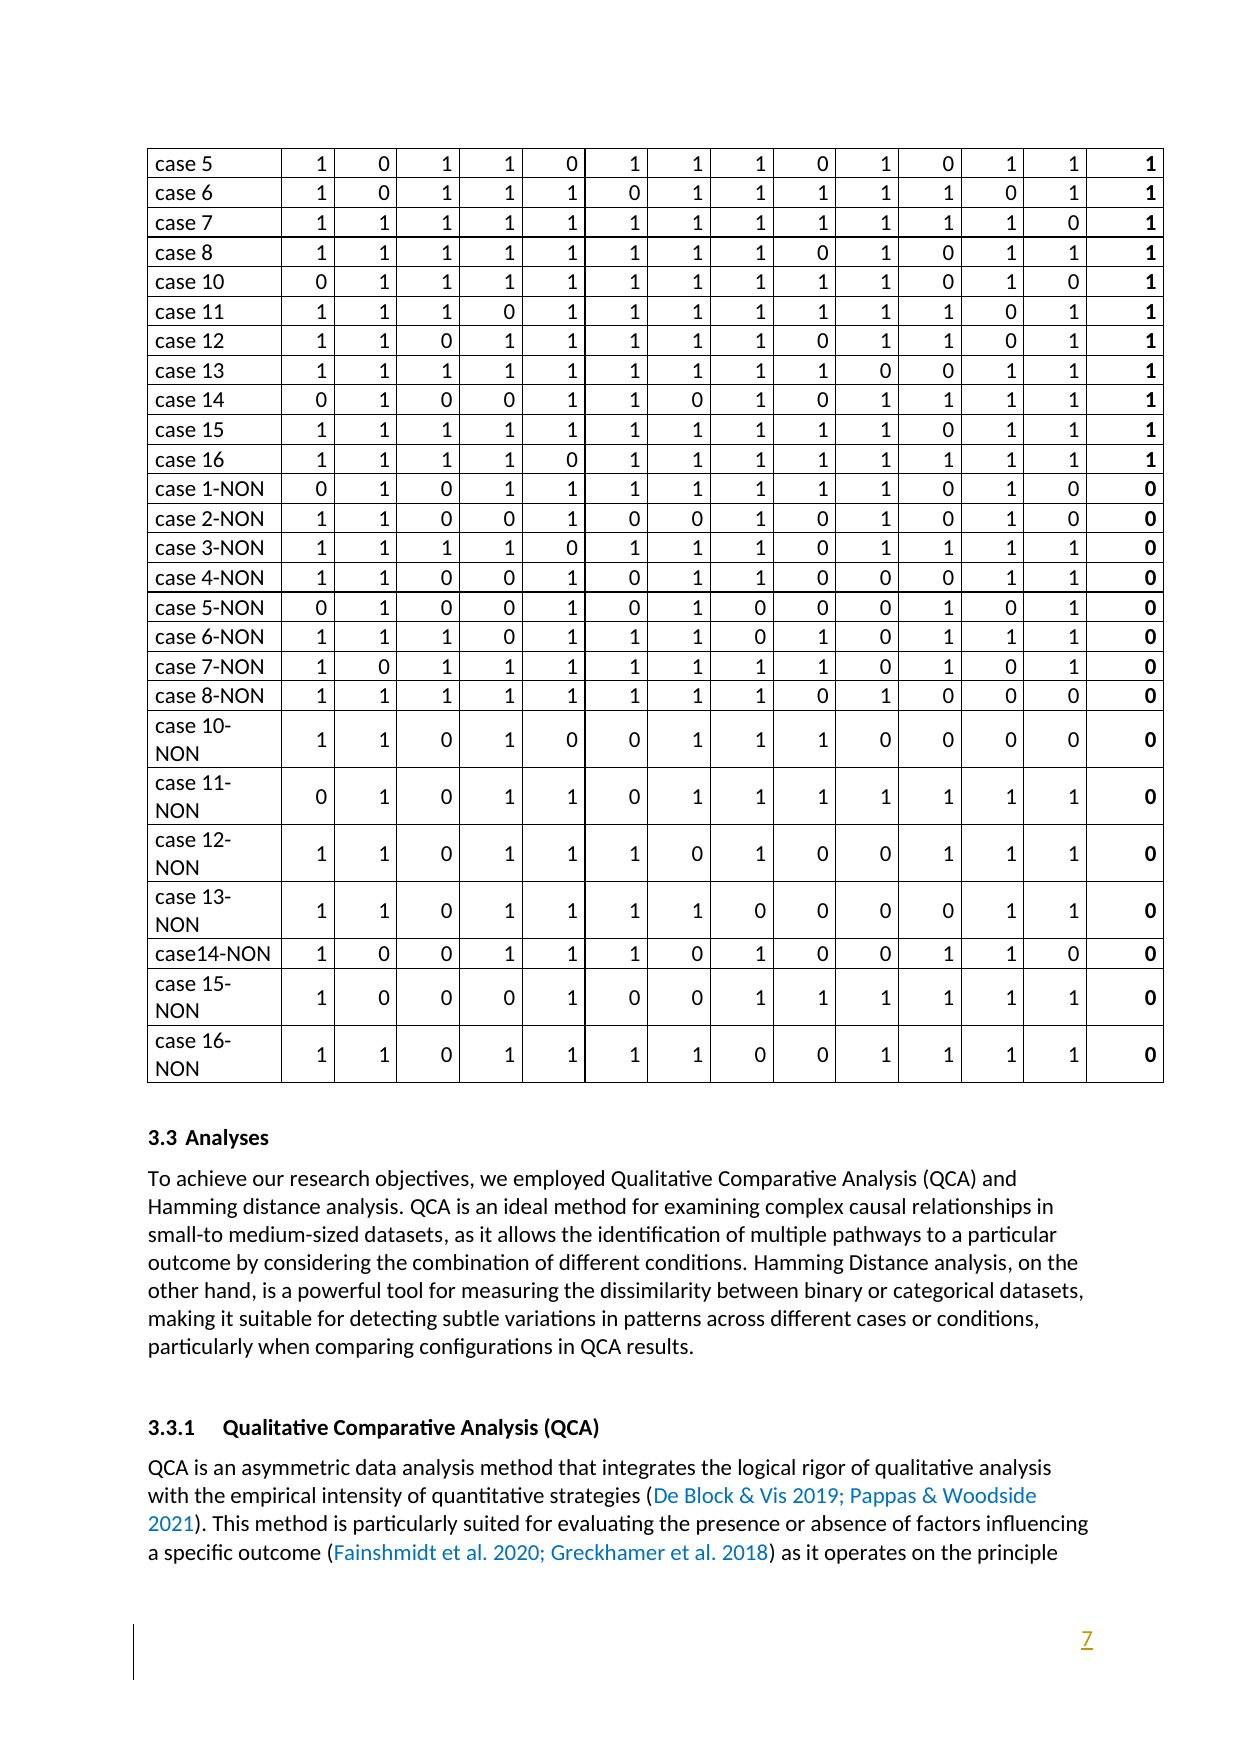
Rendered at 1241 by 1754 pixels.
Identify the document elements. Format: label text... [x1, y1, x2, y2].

table_cell 0 [962, 326, 1023, 355]
table_cell 1 [711, 149, 773, 177]
table_cell 0 [460, 969, 522, 1025]
table_cell 1 [523, 267, 584, 296]
table_cell 0 [460, 504, 522, 532]
table_cell 1 [397, 356, 459, 384]
table_cell 1 [523, 768, 584, 824]
table_cell 1 [711, 297, 773, 325]
table_cell 1 [962, 1026, 1023, 1082]
table_cell 1 [1024, 593, 1086, 621]
table_cell 1 [460, 1026, 522, 1082]
table_cell 1 [586, 681, 647, 710]
table_cell 1 [586, 445, 647, 473]
table_cell 1 [335, 825, 396, 881]
table_cell 1 [711, 356, 773, 384]
table_cell 1 [335, 1026, 396, 1082]
table_cell 1 [335, 326, 396, 355]
table_cell 1 [648, 622, 710, 651]
table_cell 1 [774, 415, 835, 443]
table_cell 0 [836, 825, 898, 881]
table_cell 1 [282, 504, 334, 532]
table_cell 1 [523, 939, 584, 968]
table_cell 1 [1024, 622, 1086, 651]
table_cell 1 [335, 593, 396, 621]
table_cell 1 [1087, 267, 1163, 296]
table_cell 0 [648, 939, 710, 968]
table_cell 1 [774, 622, 835, 651]
table_cell 1 [1024, 415, 1086, 443]
table_cell 1 [711, 711, 773, 767]
table_cell 0 [1024, 504, 1086, 532]
table_cell 1 [586, 356, 647, 384]
table_cell 0 [899, 356, 961, 384]
table_cell 0 [1024, 711, 1086, 767]
table_cell 0 [1024, 474, 1086, 503]
table_cell 1 [586, 149, 647, 177]
table_cell 1 [836, 533, 898, 562]
table_cell 0 [397, 1026, 459, 1082]
table_cell 0 [899, 238, 961, 266]
table_cell 0 [836, 593, 898, 621]
table_cell 1 [523, 356, 584, 384]
table_cell 1 [1024, 768, 1086, 824]
table_cell 1 [962, 622, 1023, 651]
table_cell 1 [335, 533, 396, 562]
table_cell 0 [1087, 711, 1163, 767]
table_cell 0 [586, 768, 647, 824]
table_cell 1 [282, 711, 334, 767]
table_cell 0 [962, 178, 1023, 207]
table_cell 1 [648, 652, 710, 680]
table_cell 1 [962, 882, 1023, 938]
table_cell 0 [1024, 208, 1086, 236]
table_cell 1 [711, 825, 773, 881]
table_cell 1 [648, 149, 710, 177]
table_cell 1 [523, 1026, 584, 1082]
table_cell 1 [460, 238, 522, 266]
table_cell 1 [962, 385, 1023, 414]
table_cell 1 [648, 445, 710, 473]
list Qualitative Comparative Analysis (QCA) [148, 1413, 1093, 1441]
table_cell 0 [774, 238, 835, 266]
table_cell 0 [711, 1026, 773, 1082]
table_cell 0 [586, 969, 647, 1025]
table_cell 1 [460, 178, 522, 207]
table_cell 1 [899, 297, 961, 325]
table_cell 1 [523, 593, 584, 621]
table_cell 1 [711, 969, 773, 1025]
table_cell 1 [586, 326, 647, 355]
table_cell 0 [460, 593, 522, 621]
table_cell 1 [282, 297, 334, 325]
table_cell 1 [899, 622, 961, 651]
table_cell 1 [1087, 385, 1163, 414]
table_cell 0 [1087, 622, 1163, 651]
table_cell 1 [962, 415, 1023, 443]
table_cell 1 [335, 504, 396, 532]
table_cell 0 [460, 297, 522, 325]
table_cell 0 [899, 882, 961, 938]
table_cell 0 [899, 681, 961, 710]
table_cell 1 [523, 504, 584, 532]
table_cell 0 [836, 652, 898, 680]
table_cell 1 [460, 326, 522, 355]
table_cell 0 [962, 681, 1023, 710]
table_cell 1 [335, 445, 396, 473]
table_cell 1 [460, 681, 522, 710]
table_cell 0 [397, 825, 459, 881]
table_cell 0 [397, 563, 459, 591]
table_cell case 7-NON [148, 652, 281, 680]
table_cell 1 [1024, 969, 1086, 1025]
table_cell 0 [962, 297, 1023, 325]
table_cell 0 [523, 711, 584, 767]
table_cell 1 [523, 882, 584, 938]
table_cell 1 [962, 208, 1023, 236]
table_cell 0 [397, 711, 459, 767]
table_cell 1 [282, 208, 334, 236]
table_cell 0 [523, 445, 584, 473]
table_cell 0 [397, 939, 459, 968]
table_cell 0 [648, 969, 710, 1025]
table_cell 1 [836, 445, 898, 473]
table_cell 1 [711, 563, 773, 591]
table_cell 0 [1024, 267, 1086, 296]
table_cell 1 [836, 385, 898, 414]
table_cell 1 [282, 415, 334, 443]
table_cell 0 [282, 593, 334, 621]
table_cell 1 [1024, 149, 1086, 177]
table_cell 1 [648, 882, 710, 938]
table_cell 1 [282, 882, 334, 938]
table_cell 1 [648, 238, 710, 266]
table_cell 1 [774, 474, 835, 503]
table_cell 1 [397, 238, 459, 266]
table_cell 1 [836, 1026, 898, 1082]
table_cell 1 [774, 208, 835, 236]
table_cell 1 [397, 533, 459, 562]
table_cell 1 [460, 652, 522, 680]
table_cell 0 [397, 326, 459, 355]
table_cell case 2-NON [148, 504, 281, 532]
table_cell 1 [523, 238, 584, 266]
table_cell 1 [836, 504, 898, 532]
table_cell 1 [711, 385, 773, 414]
table_cell 1 [335, 681, 396, 710]
table_cell 1 [397, 178, 459, 207]
table_cell 1 [648, 711, 710, 767]
table_cell 1 [523, 297, 584, 325]
table_cell 1 [836, 208, 898, 236]
table_cell 0 [774, 149, 835, 177]
table_cell 0 [335, 969, 396, 1025]
table_cell 1 [460, 149, 522, 177]
table_cell 1 [899, 1026, 961, 1082]
table_cell 0 [397, 768, 459, 824]
table_cell 0 [774, 385, 835, 414]
table_cell case 16-NON [148, 1026, 281, 1082]
table_cell 0 [711, 622, 773, 651]
table_cell case 4-NON [148, 563, 281, 591]
table_cell 0 [586, 711, 647, 767]
table_cell case 15-NON [148, 969, 281, 1025]
table_cell 0 [397, 882, 459, 938]
table_cell 1 [460, 882, 522, 938]
table_cell case 14 [148, 385, 281, 414]
table_cell case 7 [148, 208, 281, 236]
table_cell 1 [460, 415, 522, 443]
table_cell 1 [1087, 415, 1163, 443]
table_cell case 6 [148, 178, 281, 207]
table_cell 1 [523, 563, 584, 591]
table_cell 0 [460, 385, 522, 414]
table_cell 0 [836, 622, 898, 651]
table_cell case 8-NON [148, 681, 281, 710]
table_cell 1 [523, 825, 584, 881]
table_cell 0 [1087, 1026, 1163, 1082]
table_cell 1 [282, 825, 334, 881]
table_cell 1 [397, 208, 459, 236]
table_cell 0 [1087, 652, 1163, 680]
table_cell 1 [899, 385, 961, 414]
table_cell 1 [711, 533, 773, 562]
table_cell 1 [711, 652, 773, 680]
table_cell 1 [648, 326, 710, 355]
table_cell 0 [836, 882, 898, 938]
table_cell 1 [836, 326, 898, 355]
table_cell 1 [335, 882, 396, 938]
table_cell 1 [282, 652, 334, 680]
table_cell 1 [899, 178, 961, 207]
table_cell 1 [1087, 208, 1163, 236]
table_cell 0 [1087, 593, 1163, 621]
table_cell 0 [648, 825, 710, 881]
table_cell case 5 [148, 149, 281, 177]
table_cell 1 [586, 939, 647, 968]
table_cell 0 [397, 593, 459, 621]
table_cell case 5-NON [148, 593, 281, 621]
table_cell 0 [586, 593, 647, 621]
table_cell 0 [1087, 939, 1163, 968]
table_cell 1 [774, 768, 835, 824]
table_cell 0 [648, 385, 710, 414]
table_cell 0 [282, 385, 334, 414]
table_cell 0 [282, 474, 334, 503]
table_cell 1 [962, 356, 1023, 384]
table_cell 0 [586, 563, 647, 591]
table_cell 1 [460, 208, 522, 236]
table_cell 1 [711, 681, 773, 710]
table_cell 1 [711, 504, 773, 532]
table_cell 1 [282, 1026, 334, 1082]
table_cell 1 [774, 297, 835, 325]
table_cell 1 [1024, 326, 1086, 355]
table_cell 1 [460, 825, 522, 881]
table_cell 1 [586, 1026, 647, 1082]
table_cell 1 [586, 825, 647, 881]
table_cell 1 [648, 178, 710, 207]
table_cell 0 [836, 711, 898, 767]
table_cell 1 [648, 415, 710, 443]
table_cell 1 [586, 882, 647, 938]
table_cell 1 [282, 445, 334, 473]
table_cell 0 [1087, 882, 1163, 938]
table_cell case 1-NON [148, 474, 281, 503]
table_cell 1 [899, 326, 961, 355]
table_cell 1 [1024, 652, 1086, 680]
table_cell 1 [1024, 385, 1086, 414]
table_cell 1 [962, 939, 1023, 968]
table_cell 1 [711, 474, 773, 503]
table_cell 0 [397, 385, 459, 414]
table_cell case 15 [148, 415, 281, 443]
table_cell 1 [836, 969, 898, 1025]
table_cell 1 [899, 208, 961, 236]
table_cell case 10-NON [148, 711, 281, 767]
table_cell 1 [460, 267, 522, 296]
table_cell 1 [962, 563, 1023, 591]
table_cell 0 [335, 149, 396, 177]
table_cell 1 [460, 711, 522, 767]
table_cell 1 [648, 681, 710, 710]
table_cell 1 [962, 474, 1023, 503]
table_cell 0 [1087, 825, 1163, 881]
table_cell 1 [648, 768, 710, 824]
table_cell case 3-NON [148, 533, 281, 562]
table_cell 0 [1087, 969, 1163, 1025]
table_cell 1 [1024, 1026, 1086, 1082]
table_cell 1 [711, 208, 773, 236]
table_cell 1 [962, 825, 1023, 881]
table_cell 1 [282, 238, 334, 266]
table_cell 0 [711, 593, 773, 621]
table_cell 1 [586, 415, 647, 443]
table_cell 1 [899, 652, 961, 680]
table_cell 1 [962, 149, 1023, 177]
table_cell 1 [836, 238, 898, 266]
table_cell 1 [1087, 326, 1163, 355]
table_cell 1 [1024, 563, 1086, 591]
table_cell 0 [899, 415, 961, 443]
table_cell 1 [1024, 238, 1086, 266]
table_cell 1 [1024, 825, 1086, 881]
table_cell 0 [899, 563, 961, 591]
table_cell 1 [774, 711, 835, 767]
table_cell 1 [282, 178, 334, 207]
table_cell 0 [523, 533, 584, 562]
table_cell 1 [1087, 356, 1163, 384]
table_cell 1 [282, 939, 334, 968]
table_cell 1 [648, 533, 710, 562]
table_cell 0 [282, 768, 334, 824]
table_cell 0 [899, 149, 961, 177]
table_cell 1 [774, 652, 835, 680]
table_cell 1 [397, 622, 459, 651]
table_cell 1 [648, 593, 710, 621]
table_cell 1 [962, 267, 1023, 296]
table_cell 1 [397, 267, 459, 296]
table_cell 0 [523, 149, 584, 177]
table_cell 1 [774, 356, 835, 384]
table_cell 1 [836, 149, 898, 177]
table_cell 1 [335, 385, 396, 414]
table_cell 0 [1087, 768, 1163, 824]
table_cell 1 [774, 969, 835, 1025]
table_cell 0 [774, 593, 835, 621]
table_cell 0 [774, 504, 835, 532]
table_cell 0 [397, 969, 459, 1025]
table_cell 1 [774, 267, 835, 296]
table_cell 1 [460, 356, 522, 384]
table_cell 1 [282, 533, 334, 562]
table_cell 0 [899, 267, 961, 296]
table_cell 1 [397, 681, 459, 710]
table_cell 1 [335, 768, 396, 824]
table_cell 1 [836, 681, 898, 710]
table_cell 0 [774, 1026, 835, 1082]
table_cell 1 [523, 681, 584, 710]
table_cell 1 [648, 1026, 710, 1082]
table_cell 1 [586, 533, 647, 562]
table_cell 1 [397, 445, 459, 473]
table_cell 1 [836, 297, 898, 325]
table_cell 1 [523, 622, 584, 651]
table_cell 0 [460, 622, 522, 651]
table_cell 1 [282, 326, 334, 355]
table_cell 0 [962, 711, 1023, 767]
table_cell 1 [711, 238, 773, 266]
table_cell 0 [774, 326, 835, 355]
table_cell 1 [282, 149, 334, 177]
table_cell 0 [460, 563, 522, 591]
table_cell 1 [648, 356, 710, 384]
table_cell 0 [711, 882, 773, 938]
table_cell 0 [899, 504, 961, 532]
table_cell 1 [711, 939, 773, 968]
table_cell 0 [899, 711, 961, 767]
list Analyses [148, 1123, 1093, 1151]
table_cell 1 [335, 267, 396, 296]
table_cell 1 [1024, 882, 1086, 938]
table_cell 1 [335, 208, 396, 236]
table_cell 1 [899, 768, 961, 824]
table_cell 1 [1024, 533, 1086, 562]
table_cell 1 [282, 356, 334, 384]
table_cell 1 [899, 593, 961, 621]
table_cell 0 [335, 652, 396, 680]
table_cell 0 [648, 504, 710, 532]
table_cell 1 [962, 445, 1023, 473]
table_cell 1 [282, 622, 334, 651]
table_cell 1 [711, 768, 773, 824]
table_cell 1 [397, 297, 459, 325]
table_cell 1 [523, 652, 584, 680]
text To achieve our research objectives, we employed Qualitative Comparative Analysis (QCA) and Hamming distance analysis. QCA is an ideal method for examining complex causal relationships in small-to medium-sized datasets, as it allows the identification of multiple pathways to a particular outcome by considering the combination of different conditions. Hamming Distance analysis, on the other hand, is a powerful tool for measuring the dissimilarity between binary or categorical datasets, making it suitable for detecting subtle variations in patterns across different cases or conditions, particularly when comparing configurations in QCA results. [148, 1164, 1093, 1360]
table_cell 1 [397, 149, 459, 177]
table_cell 0 [836, 563, 898, 591]
table_cell 0 [1087, 681, 1163, 710]
table_cell 1 [711, 445, 773, 473]
table_cell 1 [899, 939, 961, 968]
table_cell 0 [586, 178, 647, 207]
table_cell 1 [523, 415, 584, 443]
table_cell case 11-NON [148, 768, 281, 824]
table_cell 1 [1087, 149, 1163, 177]
table_cell 0 [1087, 504, 1163, 532]
table_cell 1 [586, 208, 647, 236]
table_cell 1 [335, 238, 396, 266]
table_cell 1 [899, 533, 961, 562]
table_cell 1 [335, 415, 396, 443]
table_cell 1 [962, 768, 1023, 824]
table_cell 0 [1024, 681, 1086, 710]
table_cell 1 [836, 178, 898, 207]
table_cell 0 [1087, 533, 1163, 562]
table_cell 1 [899, 825, 961, 881]
table_cell 0 [774, 939, 835, 968]
table_cell 0 [836, 356, 898, 384]
table_cell 1 [523, 385, 584, 414]
table_cell 1 [836, 267, 898, 296]
table_cell 1 [899, 445, 961, 473]
table_cell 1 [586, 297, 647, 325]
table_cell case 12-NON [148, 825, 281, 881]
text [148, 1453, 1093, 1566]
table_cell 0 [962, 593, 1023, 621]
table_cell 1 [648, 563, 710, 591]
table_cell case 8 [148, 238, 281, 266]
table_cell 1 [523, 969, 584, 1025]
table_cell 1 [460, 768, 522, 824]
table_cell 1 [836, 768, 898, 824]
table_cell 1 [397, 652, 459, 680]
table_cell 0 [962, 652, 1023, 680]
table_cell 1 [335, 356, 396, 384]
table_cell 1 [335, 622, 396, 651]
table_cell 0 [335, 178, 396, 207]
table_cell 1 [1024, 356, 1086, 384]
table_cell 1 [523, 208, 584, 236]
table_cell 1 [282, 969, 334, 1025]
table_cell case 10 [148, 267, 281, 296]
table_cell 1 [836, 415, 898, 443]
table_cell 1 [711, 267, 773, 296]
table_cell 1 [648, 267, 710, 296]
table_cell case 12 [148, 326, 281, 355]
table_cell 1 [586, 238, 647, 266]
table_cell 0 [282, 267, 334, 296]
table_cell 1 [335, 711, 396, 767]
table_cell 0 [1087, 563, 1163, 591]
table_cell 1 [962, 504, 1023, 532]
table_cell case 13-NON [148, 882, 281, 938]
table_cell 0 [774, 825, 835, 881]
table_cell 1 [774, 445, 835, 473]
table_cell 1 [1087, 297, 1163, 325]
table_cell 1 [586, 385, 647, 414]
table_cell 0 [586, 504, 647, 532]
table_cell 1 [282, 681, 334, 710]
table_cell 1 [1024, 178, 1086, 207]
table_cell 1 [523, 326, 584, 355]
table_cell 0 [397, 474, 459, 503]
table_cell case 16 [148, 445, 281, 473]
table_cell 1 [1087, 238, 1163, 266]
table_cell 1 [711, 326, 773, 355]
table_cell 1 [899, 969, 961, 1025]
table_cell 1 [1087, 445, 1163, 473]
table_cell 0 [836, 939, 898, 968]
table_cell 1 [282, 563, 334, 591]
table_cell 1 [711, 415, 773, 443]
table_cell 1 [962, 969, 1023, 1025]
table_cell case 13 [148, 356, 281, 384]
table_cell case 11 [148, 297, 281, 325]
table_cell 0 [774, 681, 835, 710]
table_cell 0 [397, 504, 459, 532]
table_cell 1 [460, 533, 522, 562]
table_cell 1 [523, 178, 584, 207]
table_cell 1 [460, 474, 522, 503]
table_cell 1 [335, 297, 396, 325]
table_cell 0 [1024, 939, 1086, 968]
table_cell 1 [1024, 297, 1086, 325]
table_cell 0 [774, 563, 835, 591]
table_cell 1 [460, 445, 522, 473]
table_cell case14-NON [148, 939, 281, 968]
table_cell 1 [962, 533, 1023, 562]
table_cell 1 [523, 474, 584, 503]
table_cell 1 [586, 267, 647, 296]
table_cell 0 [335, 939, 396, 968]
table_cell 1 [1024, 445, 1086, 473]
table_cell 1 [397, 415, 459, 443]
table_cell 1 [586, 652, 647, 680]
table_cell 1 [460, 939, 522, 968]
table_cell 1 [335, 563, 396, 591]
table_cell 0 [1087, 474, 1163, 503]
table_cell 1 [335, 474, 396, 503]
table_cell 0 [899, 474, 961, 503]
table_cell 1 [586, 474, 647, 503]
table_cell 0 [774, 882, 835, 938]
table_cell 0 [774, 533, 835, 562]
table_cell 1 [962, 238, 1023, 266]
table_cell 1 [586, 622, 647, 651]
table_cell 1 [648, 208, 710, 236]
table_cell 1 [836, 474, 898, 503]
table_cell 1 [648, 297, 710, 325]
table_cell 1 [711, 178, 773, 207]
table_cell case 6-NON [148, 622, 281, 651]
table_cell 1 [1087, 178, 1163, 207]
table_cell 1 [774, 178, 835, 207]
table_cell 1 [648, 474, 710, 503]
